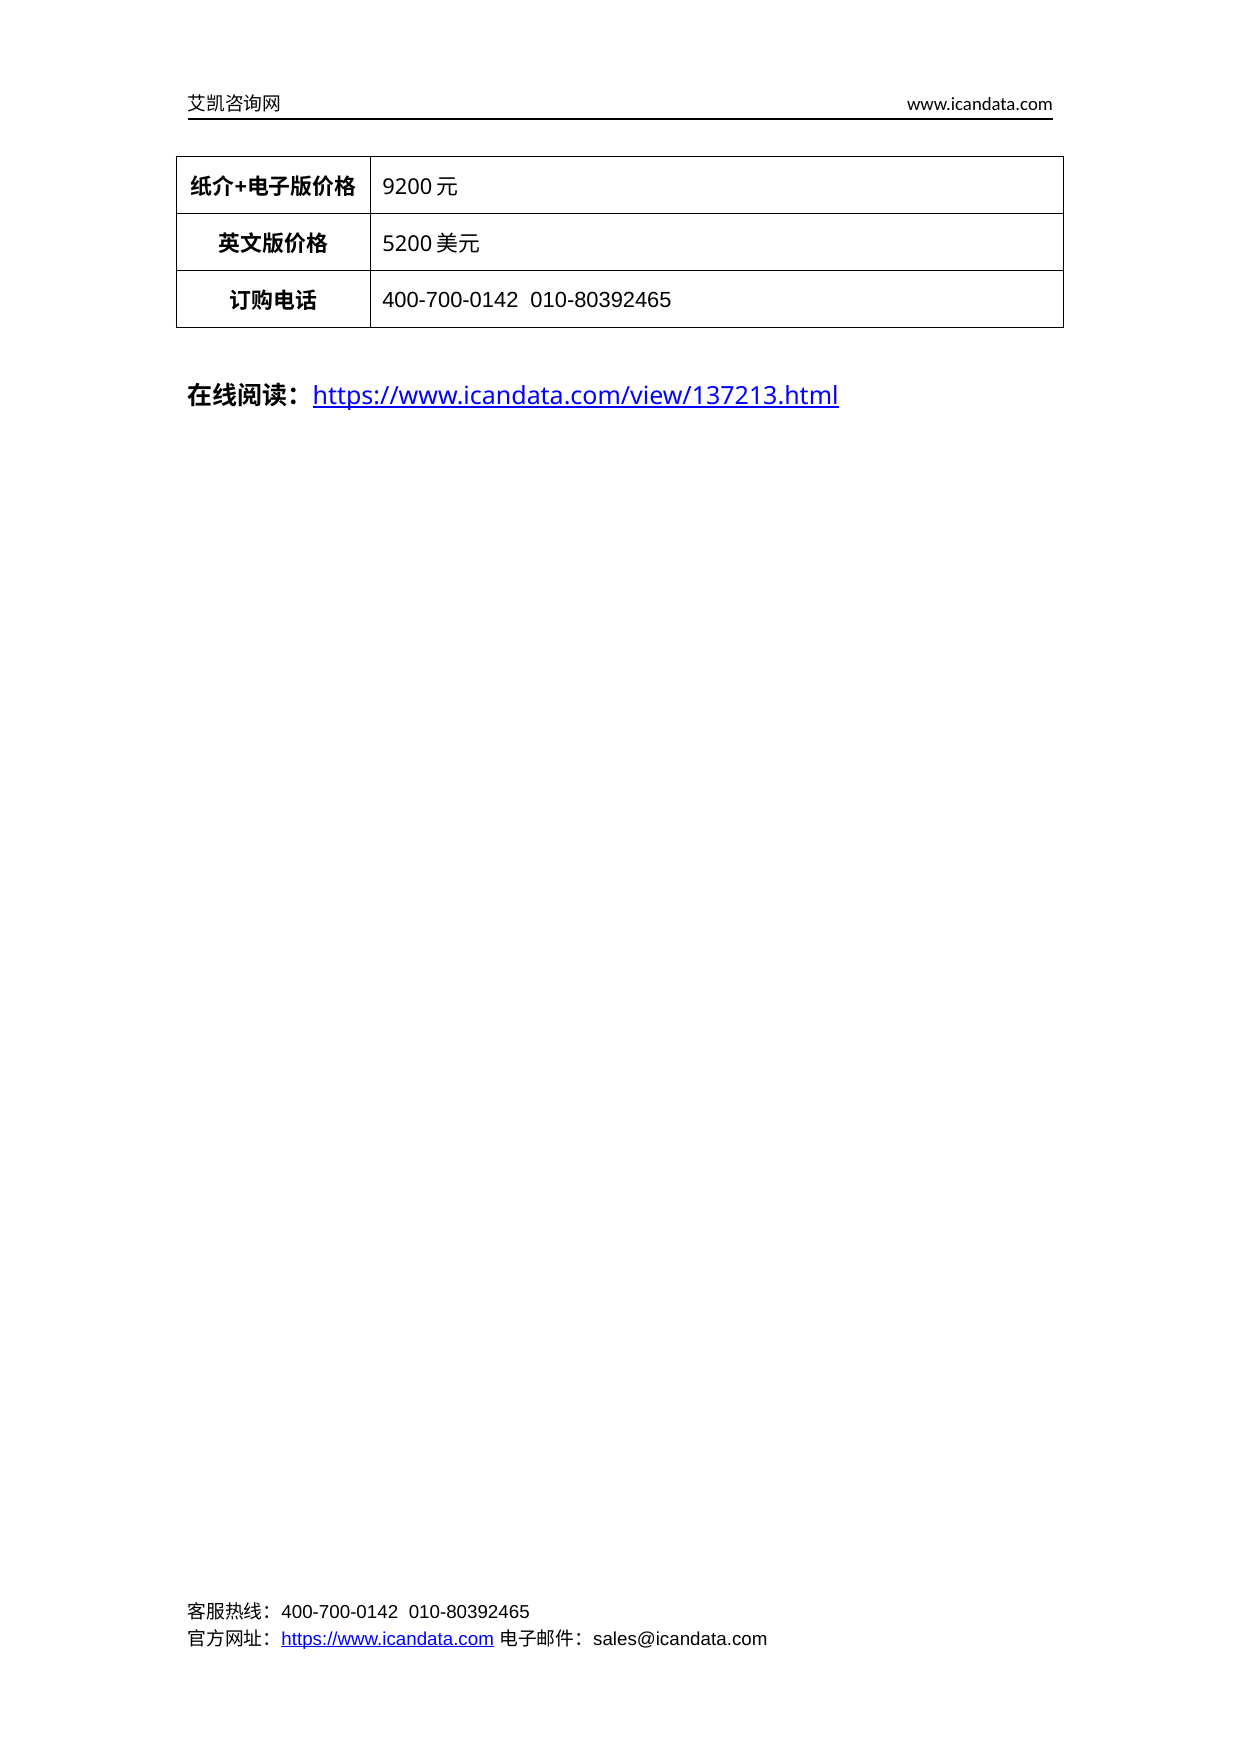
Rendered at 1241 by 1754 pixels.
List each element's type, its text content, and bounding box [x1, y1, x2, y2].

table_cell 订购电话 [177, 271, 370, 327]
table_cell 5200美元 [371, 214, 1063, 270]
table_cell 9200元 [371, 157, 1063, 213]
text 在线阅读：https://www.icandata.com/view/137213.html [187, 361, 1053, 426]
table_cell 英文版价格 [177, 214, 370, 270]
table_cell 400-700-0142 010-80392465 [371, 271, 1063, 327]
table_cell 纸介+电子版价格 [177, 157, 370, 213]
